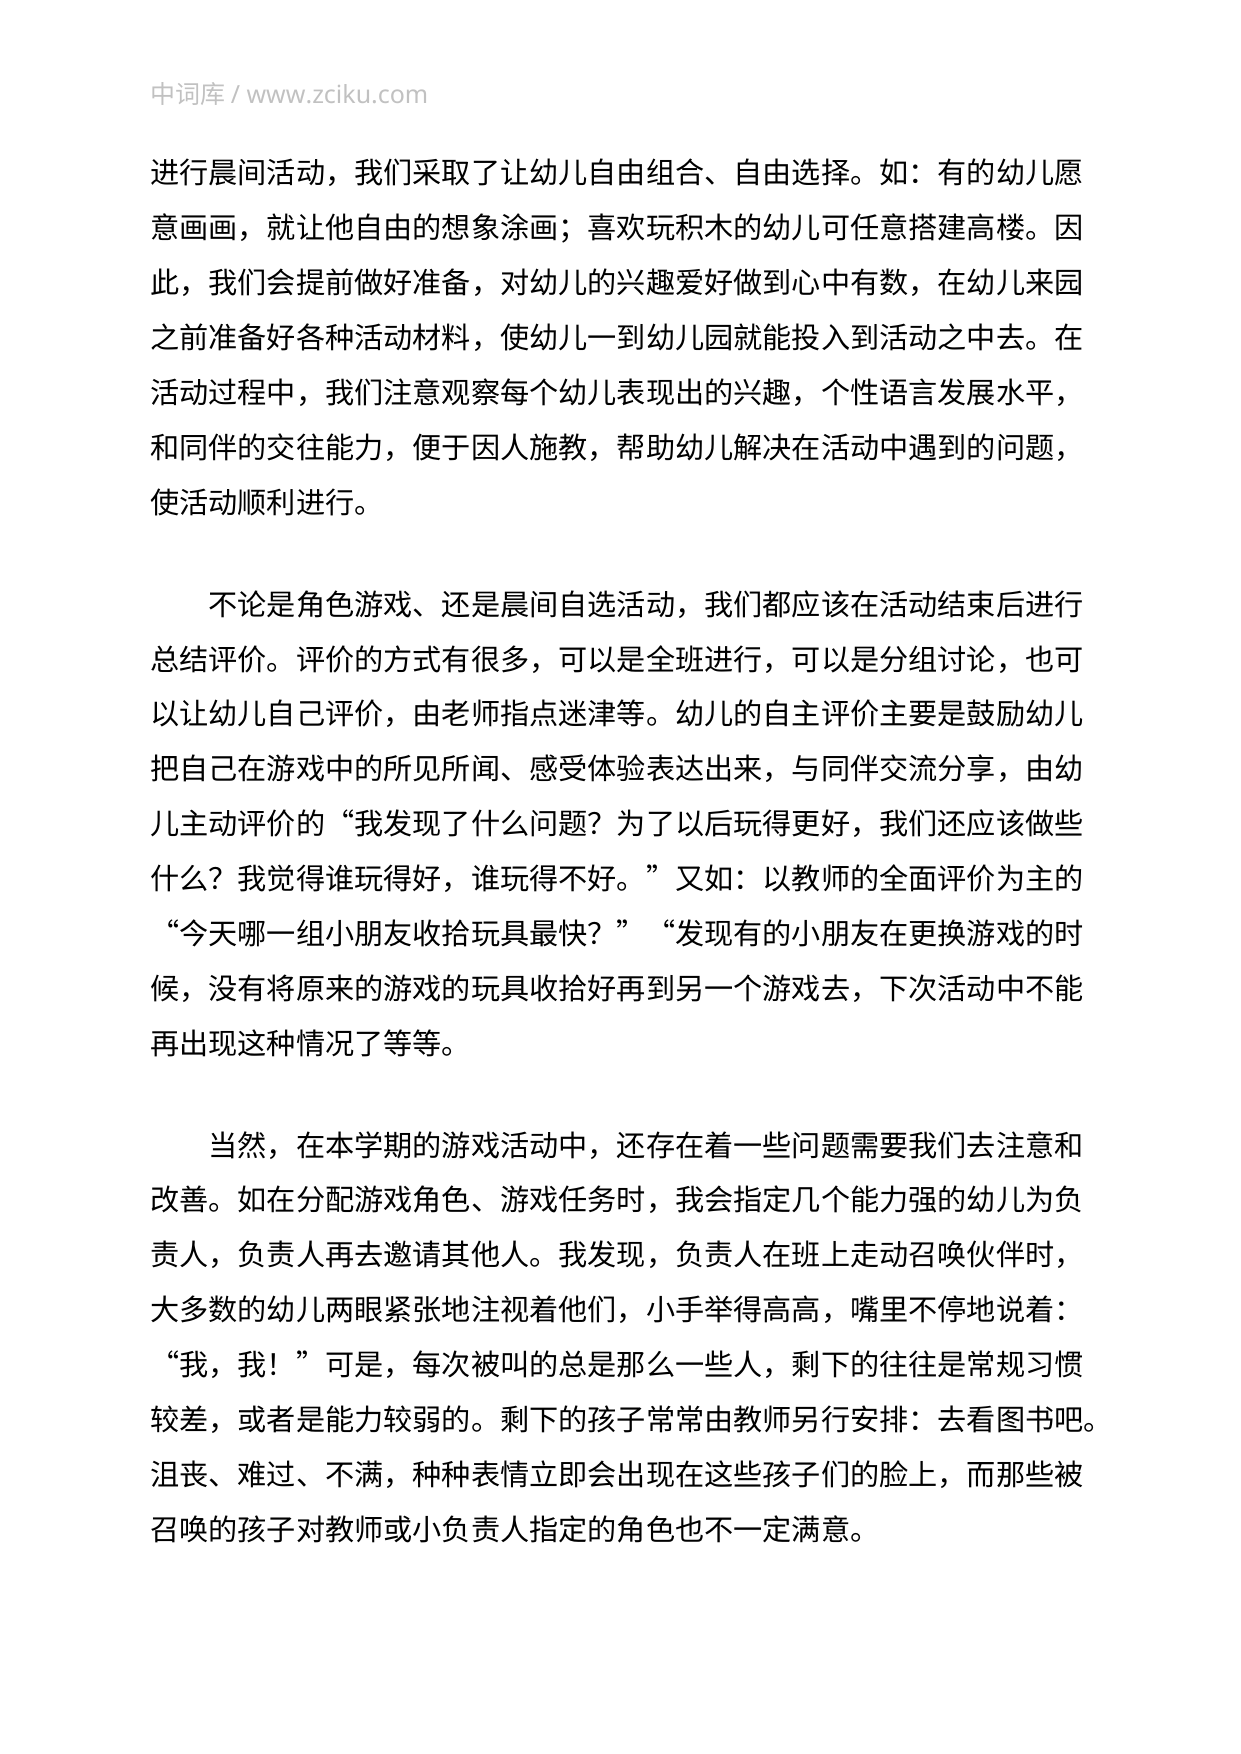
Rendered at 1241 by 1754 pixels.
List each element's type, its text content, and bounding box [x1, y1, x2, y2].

text 当然，在本学期的游戏活动中，还存在着一些问题需要我们去注意和改善。如在分配游戏角色、游戏任务时，我会指定几个能力强的幼儿为负责人，负责人再去邀请其他人。我发现，负责人在班上走动召唤伙伴时，大多数的幼儿两眼紧张地注视着他们，小手举得高高，嘴里不停地说着：“我，我！”可是，每次被叫的总是那么一些人，剩下的往往是常规习惯较差，或者是能力较弱的。剩下的孩子常常由教师另行安排：去看图书吧。沮丧、难过、不满，种种表情立即会出现在这些孩子们的脸上，而那些被召唤的孩子对教师或小负责人指定的角色也不一定满意。 [150, 1122, 1090, 1549]
text 不论是角色游戏、还是晨间自选活动，我们都应该在活动结束后进行总结评价。评价的方式有很多，可以是全班进行，可以是分组讨论，也可以让幼儿自己评价，由老师指点迷津等。幼儿的自主评价主要是鼓励幼儿把自己在游戏中的所见所闻、感受体验表达出来，与同伴交流分享，由幼儿主动评价的“我发现了什么问题？为了以后玩得更好，我们还应该做些什么？我觉得谁玩得好，谁玩得不好。”又如：以教师的全面评价为主的“今天哪一组小朋友收拾玩具最快？”“发现有的小朋友在更换游戏的时候，没有将原来的游戏的玩具收拾好再到另一个游戏去，下次活动中不能再出现这种情况了等等。 [150, 581, 1090, 1063]
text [150, 150, 1090, 522]
